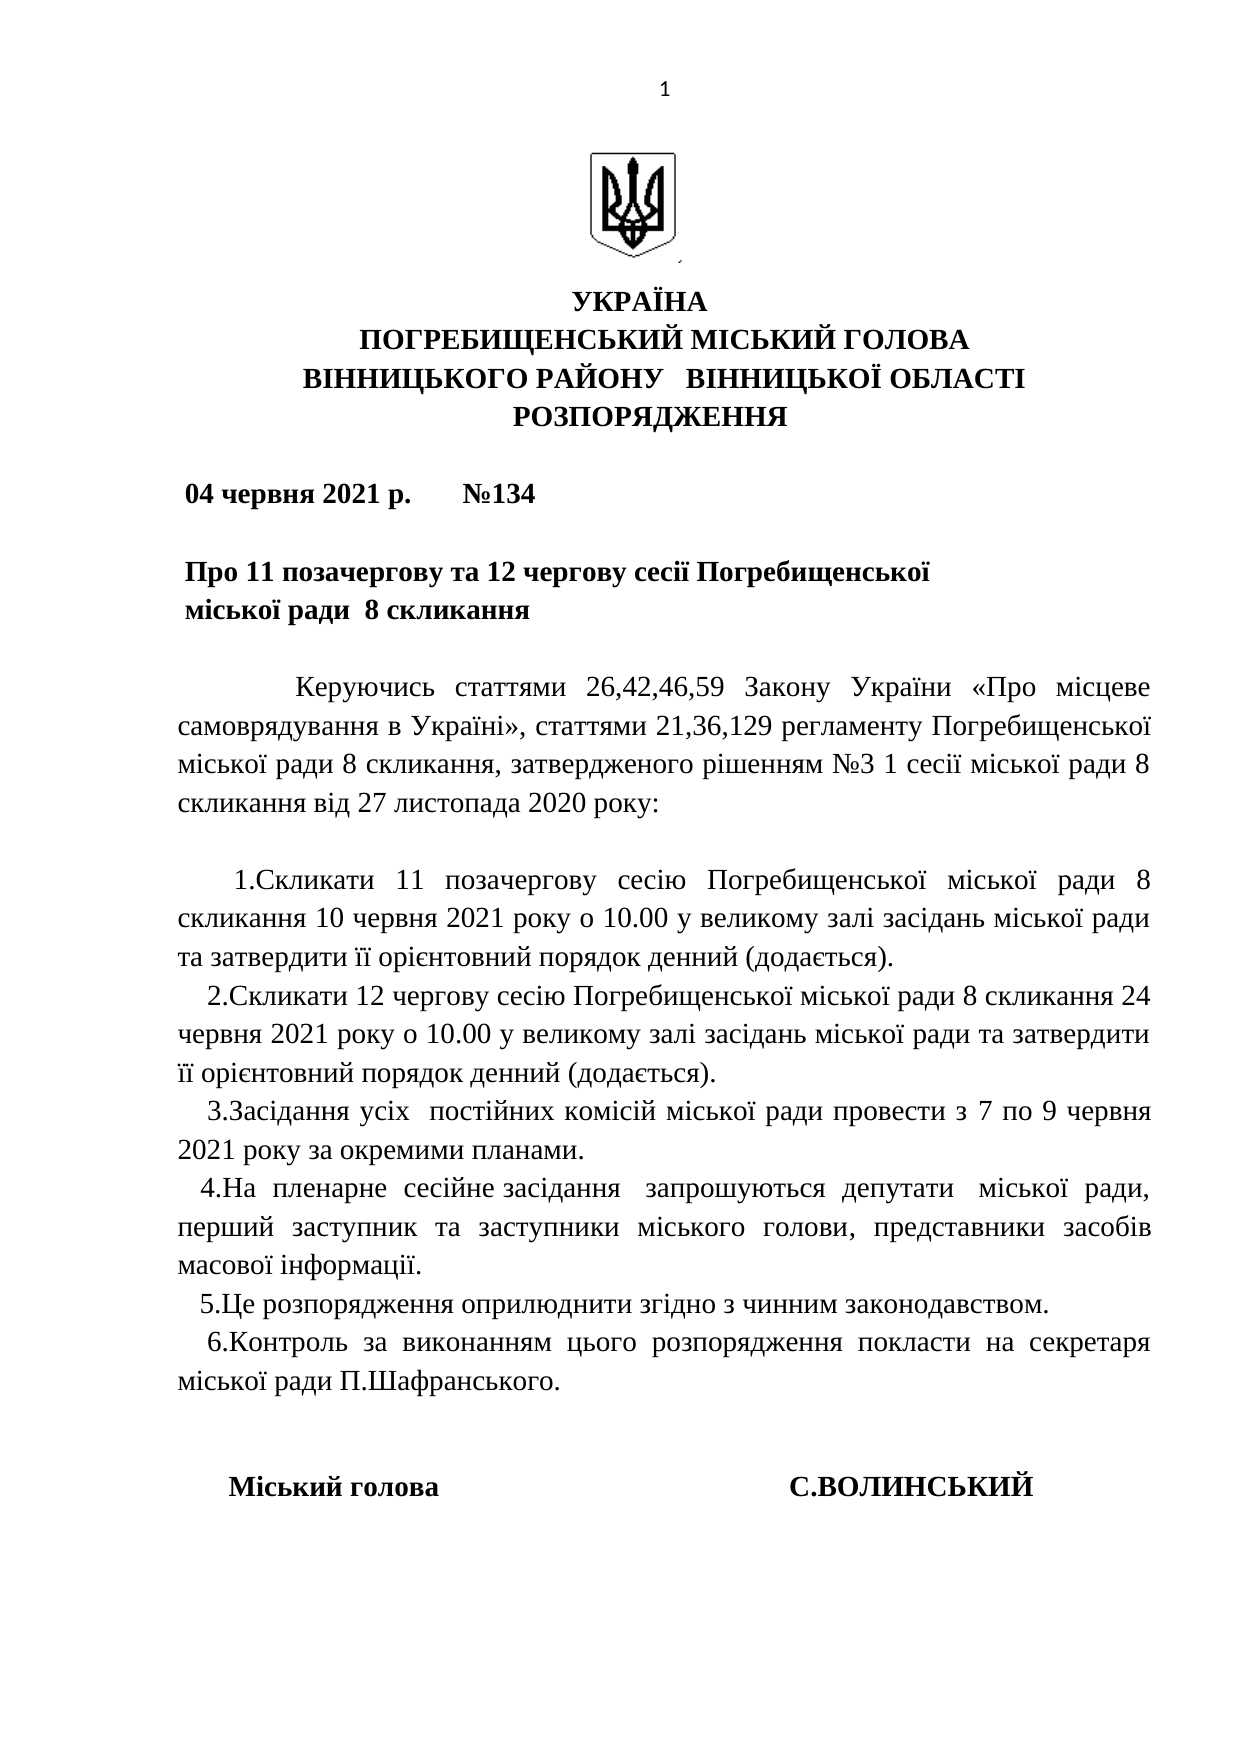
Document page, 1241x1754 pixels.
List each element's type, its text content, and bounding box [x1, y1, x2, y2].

text ВІННИЦЬКОГО РАЙОНУ ВІННИЦЬКОЇ ОБЛАСТІ [177, 361, 1152, 394]
list 2.Скликати 12 чергову сесію Погребищенської міської ради 8 скликання 24 червня 2021 року о 10.00 у великому залі засідань міської ради та затвердити її орієнтовний порядок денний (додається). [177, 978, 1152, 1088]
text Міський голова С.ВОЛИНСЬКИЙ [177, 1469, 1152, 1502]
list 1.Скликати 11 позачергову сесію Погребищенської міської ради 8 скликання 10 червня 2021 року о 10.00 у великому залі засідань міської ради та затвердити її орієнтовний порядок денний (додається). [177, 862, 1152, 973]
text 04 червня 2021 р. №134 [177, 477, 1152, 510]
text Керуючись статтями 26,42,46,59 Закону України «Про місцеве самоврядування в Україні», статтями 21,36,129 регламенту Погребищенської міської ради 8 скликання, затвердженого рішенням №3 1 сесії міської ради 8 скликання від 27 листопада 2020 року: [177, 669, 1152, 818]
text 6.Контроль за виконанням цього розпорядження покласти на секретаря міської ради П.Шафранського. [177, 1324, 1152, 1397]
picture [589, 149, 682, 263]
text УКРАЇНА [177, 284, 1152, 317]
list 4.На пленарне сесійне засідання запрошуються депутати міської ради, перший заступник та заступники міського голови, представники засобів масової інформації. [177, 1170, 1152, 1281]
list 3.Засідання усіх постійних комісій міської ради провести з 7 по 9 червня 2021 року за окремими планами. [177, 1093, 1152, 1165]
text міської ради 8 скликання [177, 592, 1152, 626]
text ПОГРЕБИЩЕНСЬКИЙ МІСЬКИЙ ГОЛОВА [177, 322, 1152, 356]
text РОЗПОРЯДЖЕННЯ [177, 399, 1152, 433]
text Про 11 позачергову та 12 чергову сесії Погребищенської [177, 554, 1152, 587]
text 5.Це розпорядження оприлюднити згідно з чинним законодавством. [177, 1286, 1152, 1319]
